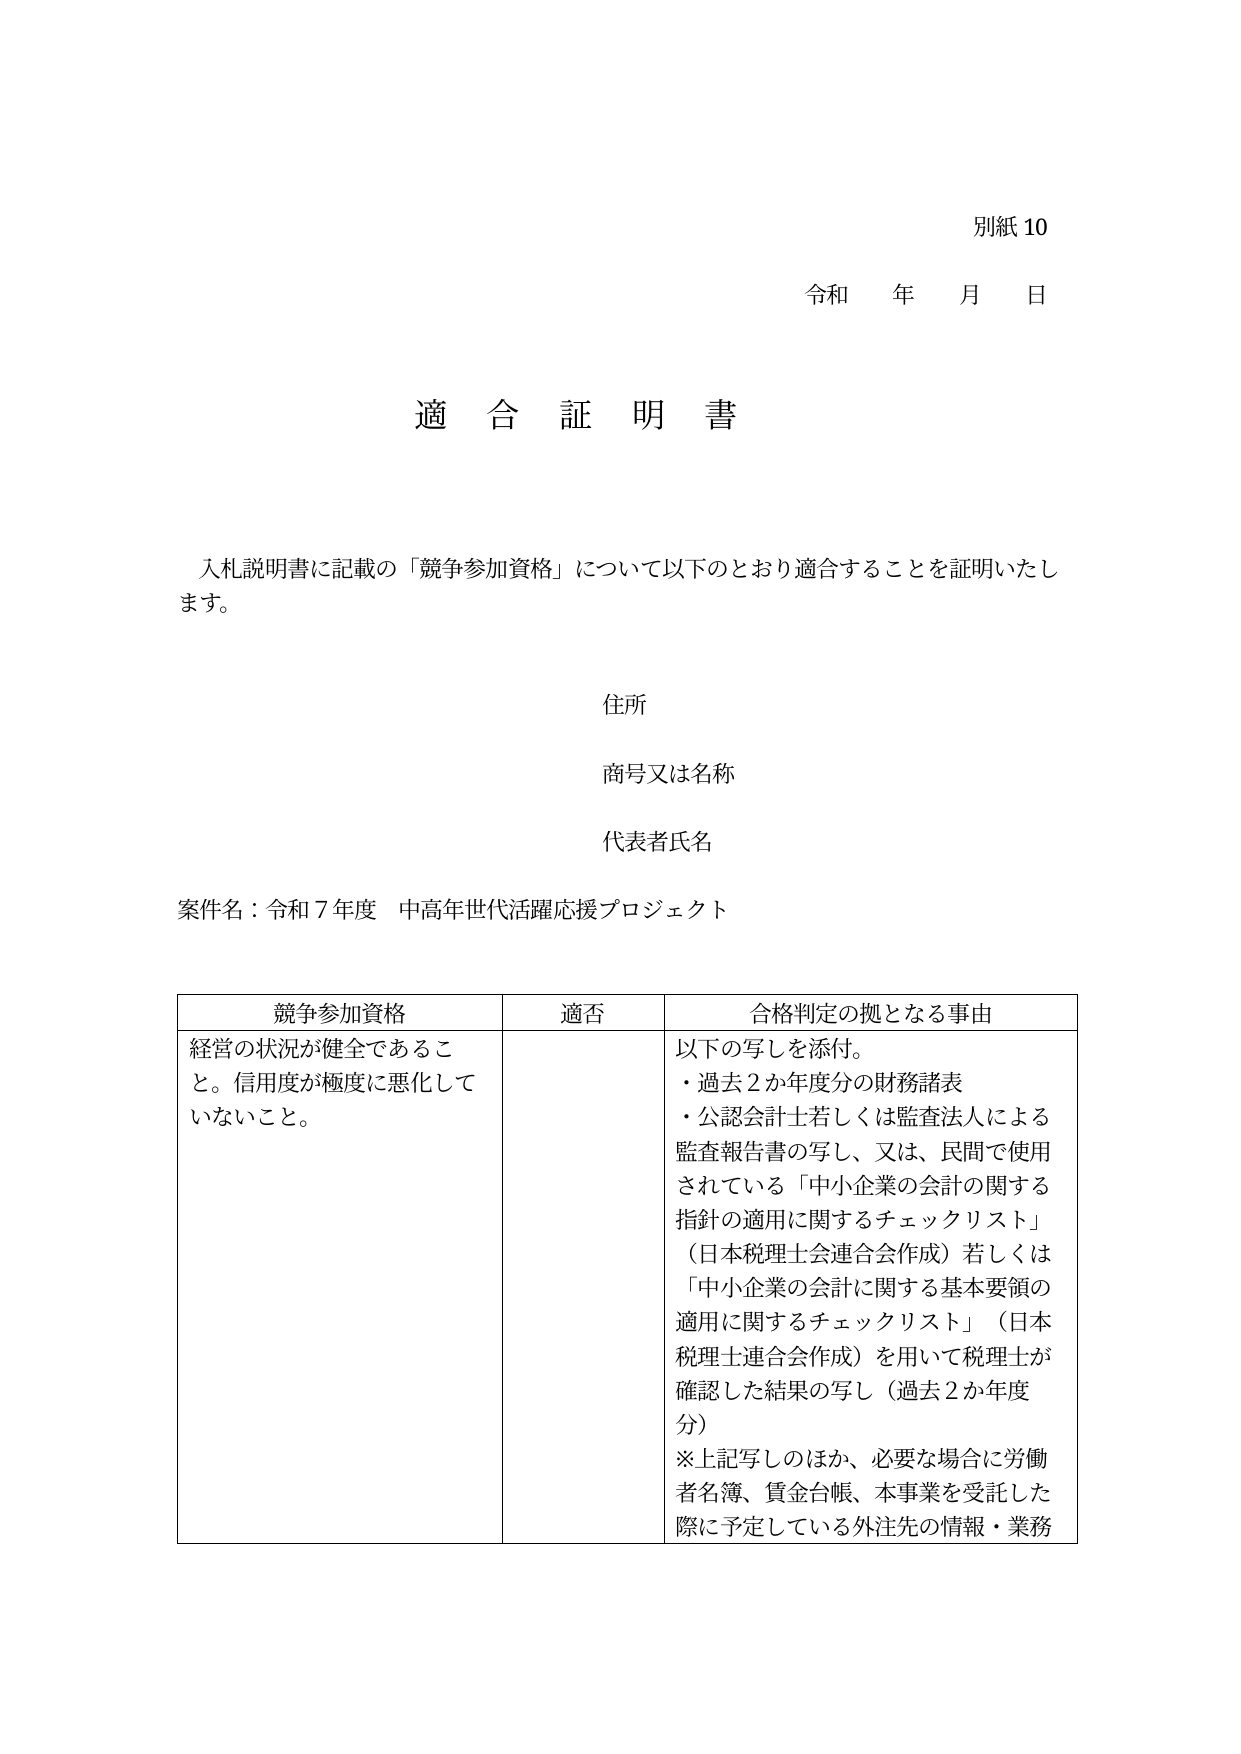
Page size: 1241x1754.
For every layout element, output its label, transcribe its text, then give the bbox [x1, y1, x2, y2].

text 入札説明書に記載の「競争参加資格」について以下のとおり適合することを証明いたします。 [177, 550, 1063, 618]
table_cell [503, 1031, 664, 1543]
text 案件名：令和７年度 中高年世代活躍応援プロジェクト [177, 892, 976, 926]
text 住所 [177, 687, 1034, 721]
text 代表者氏名 [177, 823, 1034, 858]
table_header 適否 [503, 995, 664, 1029]
table_header 競争参加資格 [178, 995, 502, 1029]
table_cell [178, 1031, 502, 1543]
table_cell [665, 1031, 1077, 1543]
text 適 合 証 明 書 [177, 379, 976, 448]
text 商号又は名称 [177, 755, 1034, 789]
text 令和 年 月 日 [177, 277, 1048, 311]
table_header 合格判定の拠となる事由 [665, 995, 1077, 1029]
text 別紙10 [177, 208, 1048, 243]
